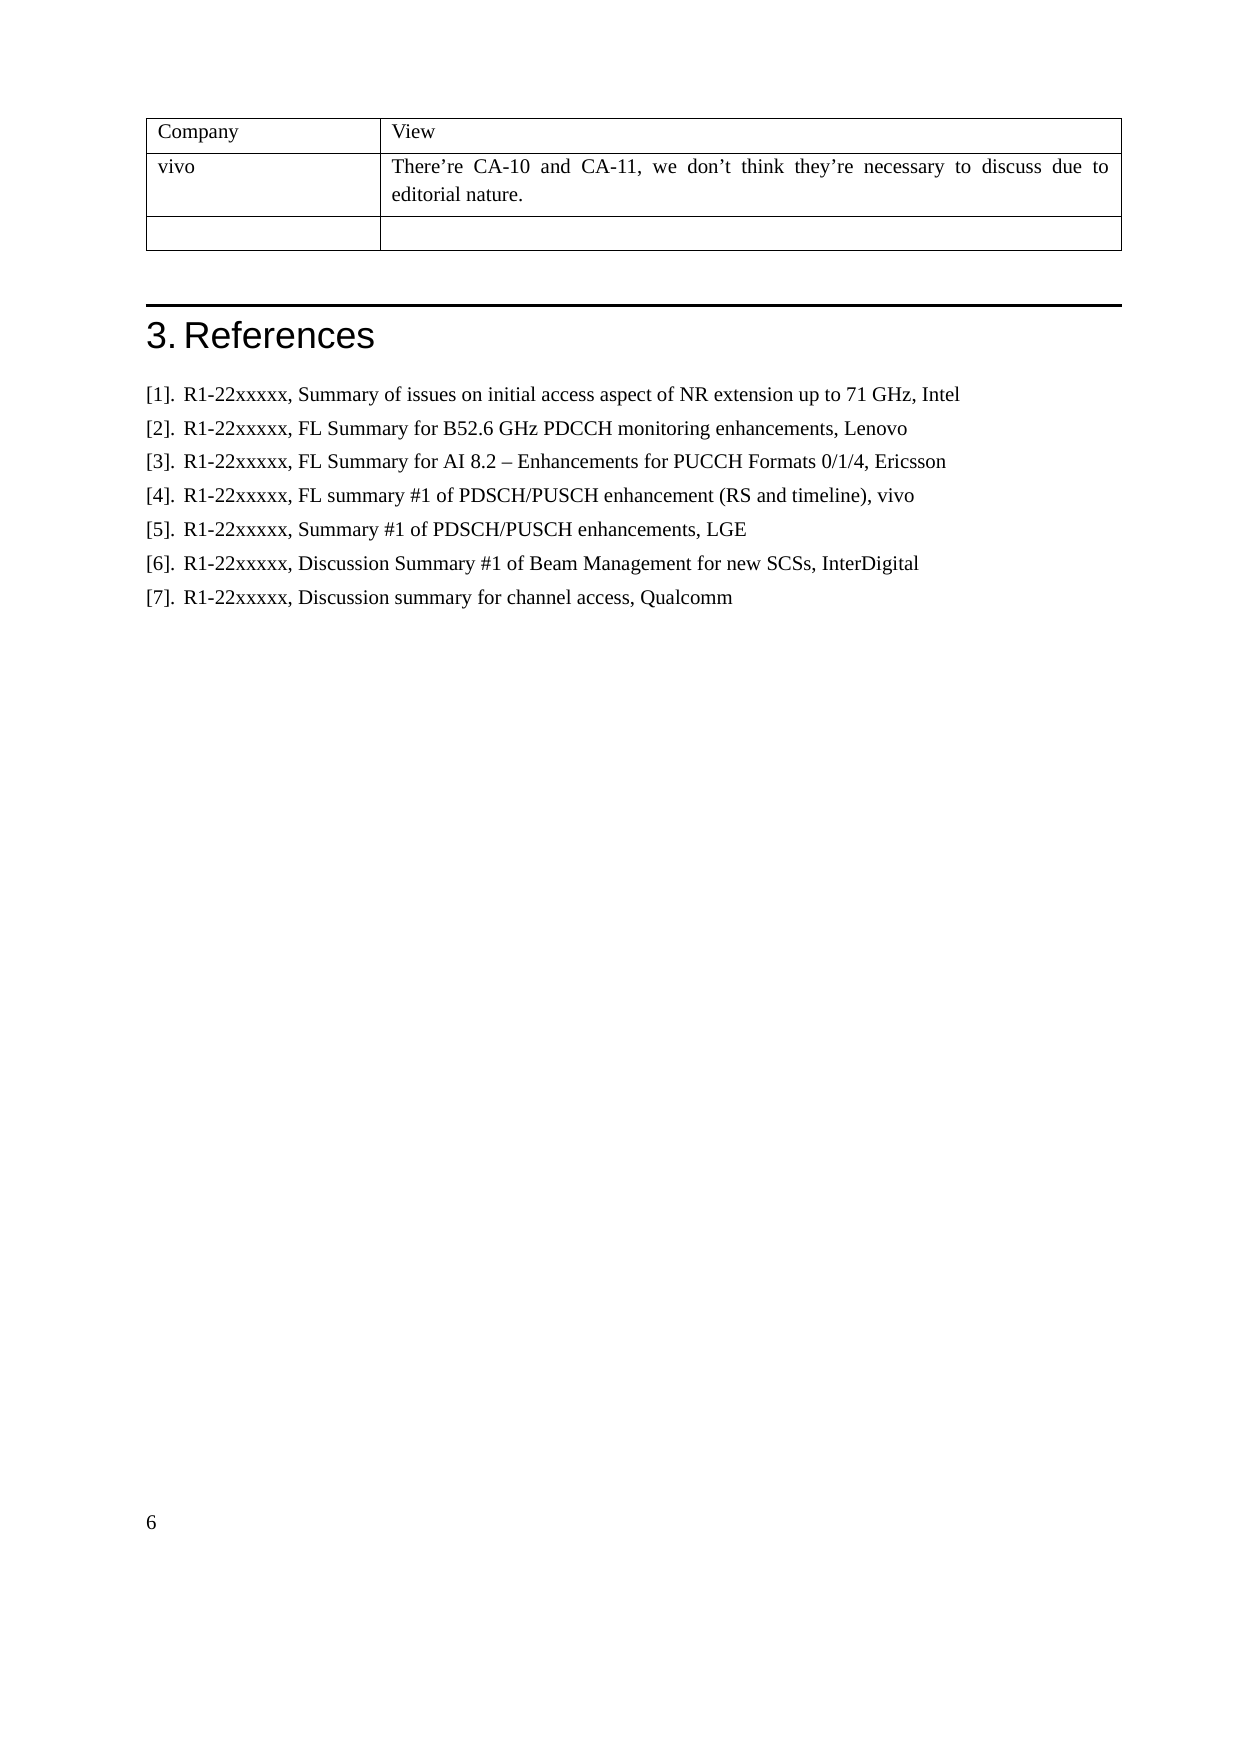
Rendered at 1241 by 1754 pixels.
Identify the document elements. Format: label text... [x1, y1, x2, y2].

list R1-22xxxxx, FL Summary for B52.6 GHz PDCCH monitoring enhancements, Lenovo [146, 416, 1122, 440]
table_cell [147, 217, 380, 250]
table_cell vivo [147, 154, 380, 216]
list R1-22xxxxx, Discussion summary for channel access, Qualcomm [146, 585, 1122, 609]
table_header Company [147, 119, 380, 153]
list R1-22xxxxx, Summary #1 of PDSCH/PUSCH enhancements, LGE [146, 517, 1122, 541]
subtitle References [146, 307, 1122, 357]
list R1-22xxxxx, Discussion Summary #1 of Beam Management for new SCSs, InterDigital [146, 551, 1122, 575]
table_header View [381, 119, 1121, 153]
list R1-22xxxxx, FL Summary for AI 8.2 – Enhancements for PUCCH Formats 0/1/4, Ericsson [146, 449, 1122, 473]
table_cell There’re CA-10 and CA-11, we don’t think they’re necessary to discuss due to editorial nature. [381, 154, 1121, 216]
list R1-22xxxxx, FL summary #1 of PDSCH/PUSCH enhancement (RS and timeline), vivo [146, 483, 1122, 507]
list R1-22xxxxx, Summary of issues on initial access aspect of NR extension up to 71 GHz, Intel [146, 382, 1122, 406]
table_cell [381, 217, 1121, 250]
